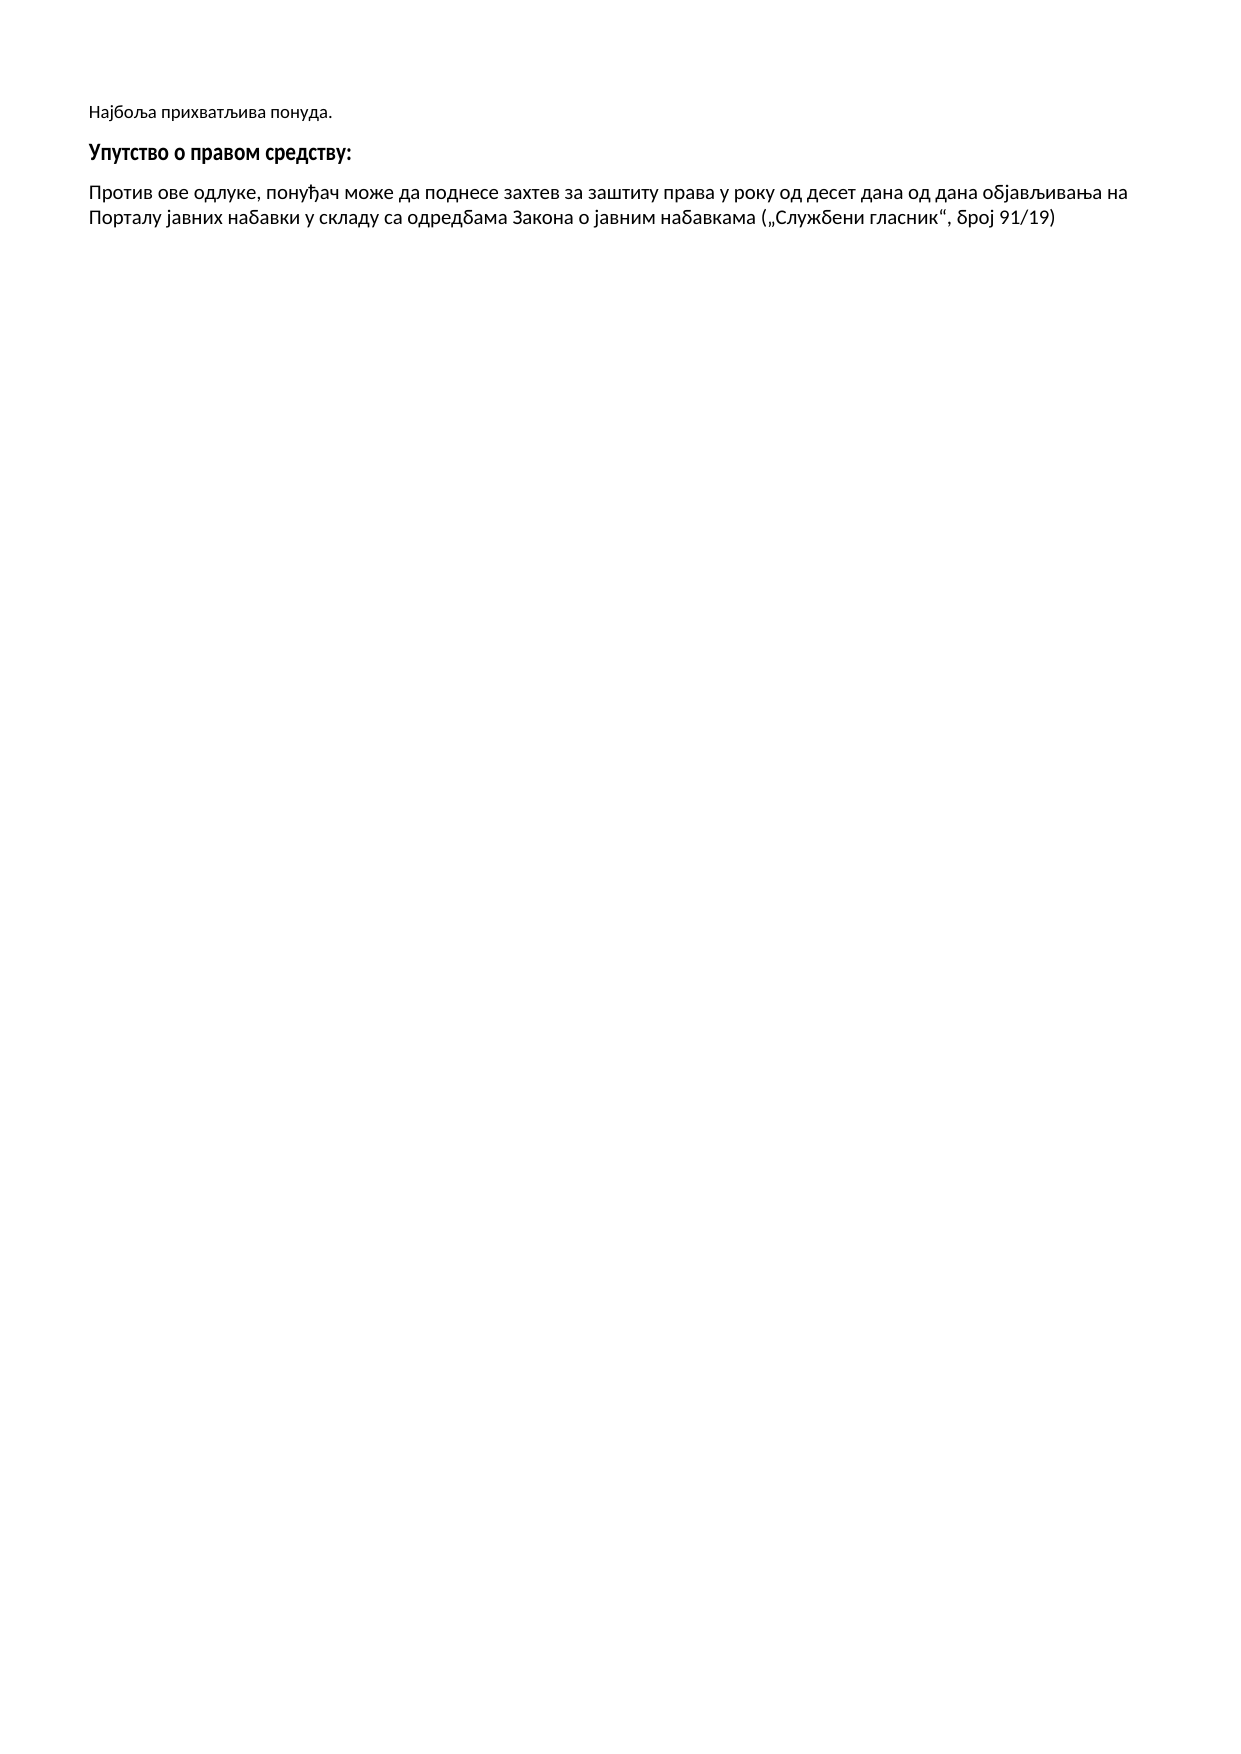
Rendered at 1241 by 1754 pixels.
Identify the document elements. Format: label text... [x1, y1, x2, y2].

text Упутство о правом средству: [89, 136, 1152, 167]
text Најбоља прихватљива понуда. [89, 101, 1152, 124]
text Против ове одлуке, понуђач може да поднесе захтев за заштиту права у року од десет дана од дана објављивања на Порталу јавних набавки у складу са одредбама Закона о јавним набавкама („Службени гласник“, број 91/19) [89, 179, 1152, 230]
